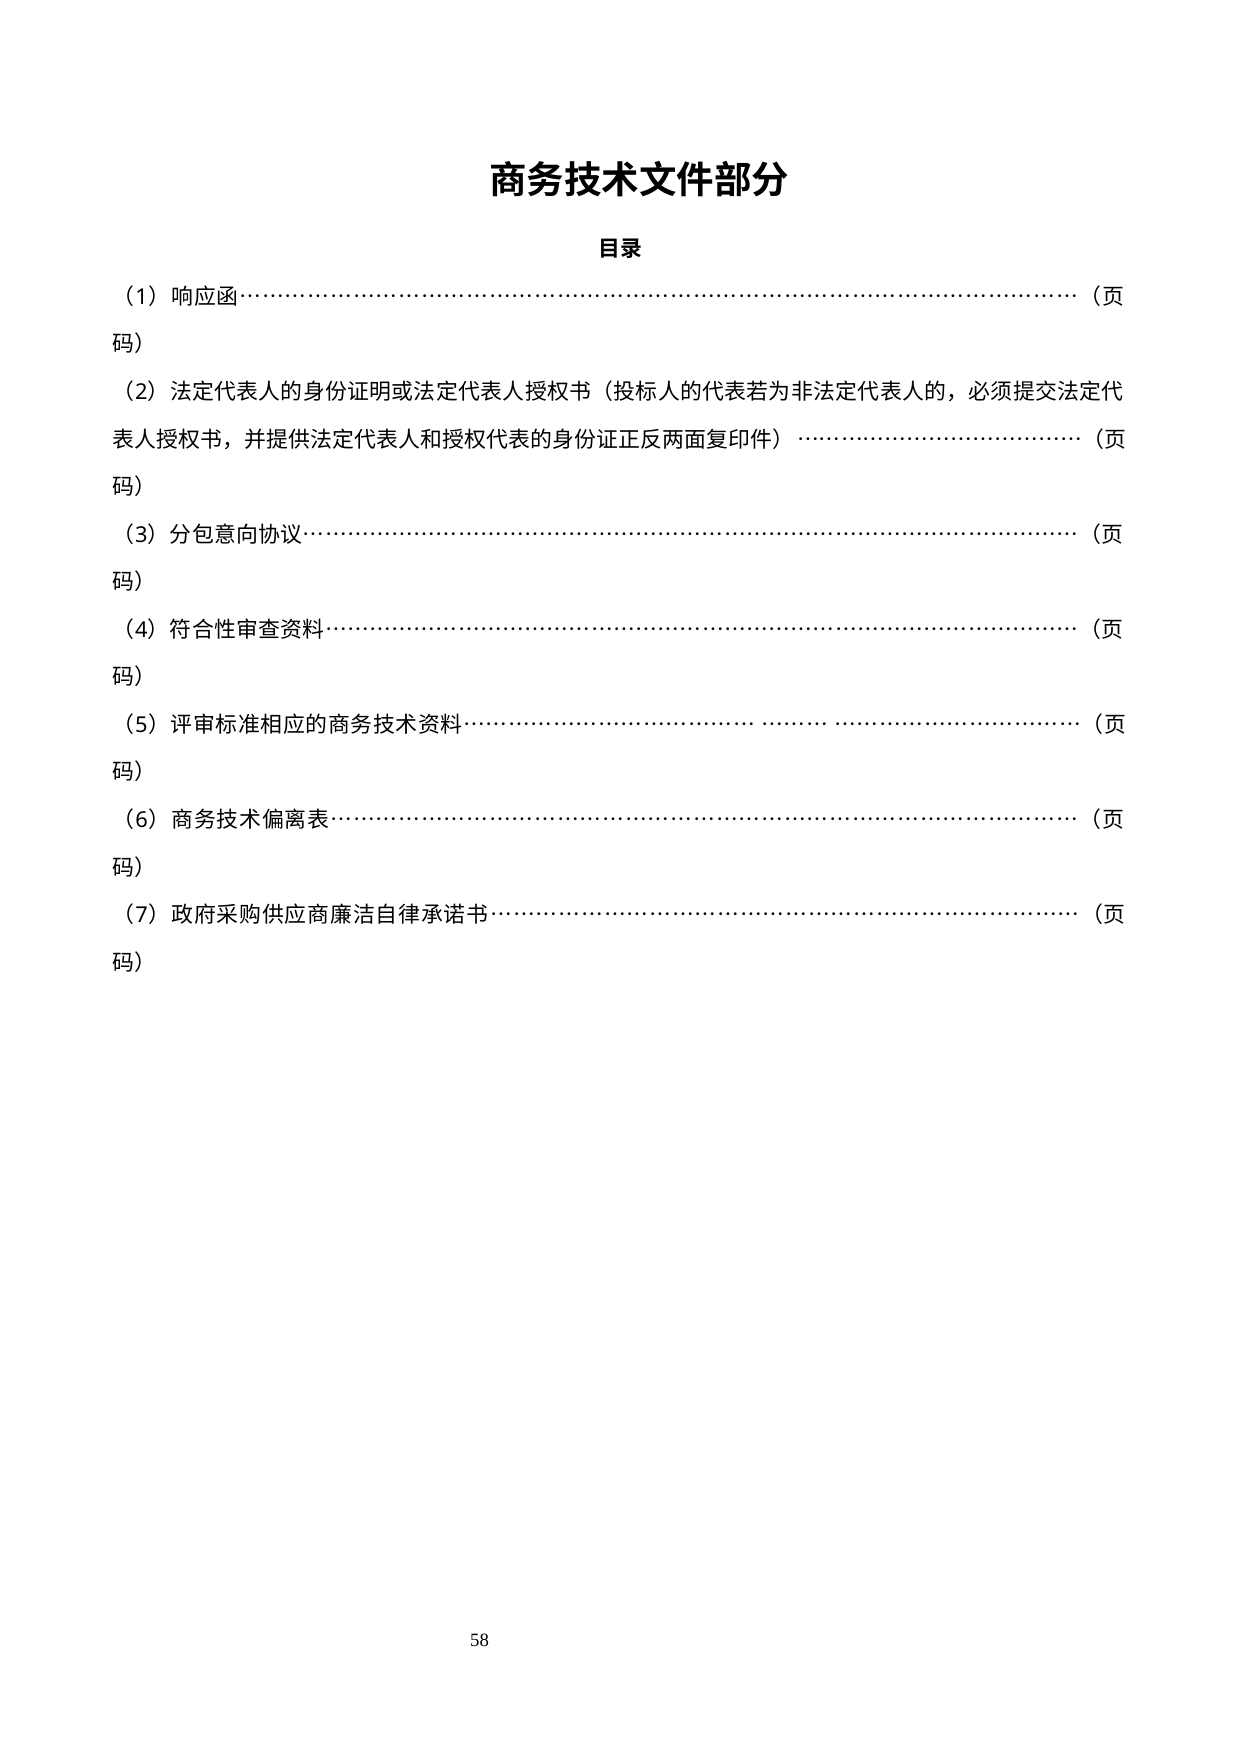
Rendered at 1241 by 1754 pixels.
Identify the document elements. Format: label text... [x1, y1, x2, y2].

text （4）符合性审查资料…………………………………………………………………………………………（页码） [112, 612, 1128, 691]
text （5）评审标准相应的商务技术资料………………………………… ……… ……………………………（页码） [112, 707, 1128, 786]
text （6）商务技术偏离表………………………………………………………………………………………（页码） [112, 802, 1128, 881]
text 目录 [112, 231, 1128, 263]
text 商务技术文件部分 [112, 150, 1084, 204]
list （2）法定代表人的身份证明或法定代表人授权书（投标人的代表若为非法定代表人的，必须提交法定代表人授权书，并提供法定代表人和授权代表的身份证正反两面复印件）…………………………………（页码） [112, 374, 1128, 501]
text （7）政府采购供应商廉洁自律承诺书……………………………………………………………………（页码） [112, 897, 1128, 976]
text （3）分包意向协议……………………………………………………………………………………………（页码） [112, 517, 1128, 596]
list （1）响应函…………………………………………………………………………………………………（页码） [112, 279, 1128, 358]
